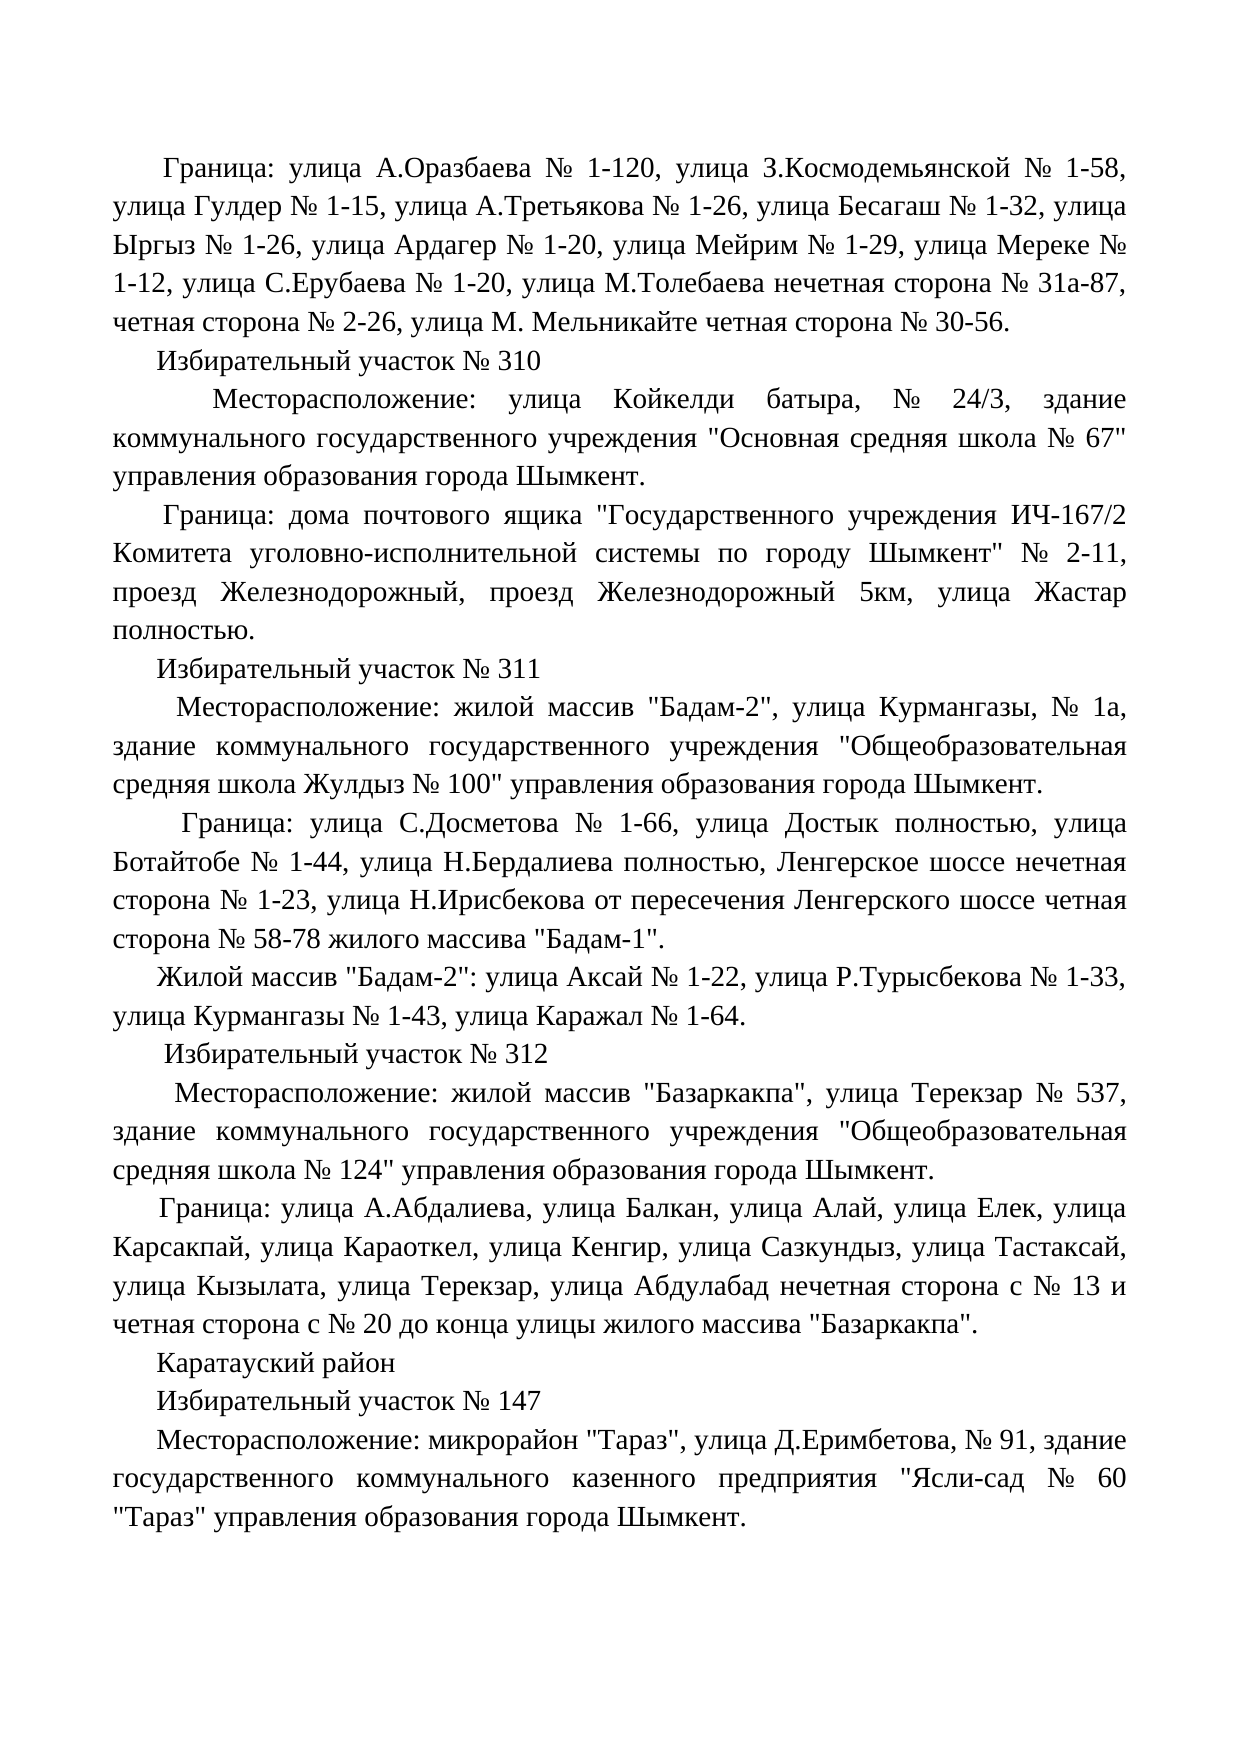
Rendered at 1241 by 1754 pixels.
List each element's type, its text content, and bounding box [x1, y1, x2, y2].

text Граница: улица С.Досметова № 1-66, улица Достык полностью, улица Ботайтобе № 1-44, улица Н.Бердалиева полностью, Ленгерское шоссе нечетная сторона № 1-23, улица Н.Ирисбекова от пересечения Ленгерского шоссе четная сторона № 58-78 жилого массива "Бадам-1". [112, 805, 1128, 954]
text Избирательный участок № 310 [112, 343, 1128, 376]
text Месторасположение: улица Койкелди батыра, № 24/3, здание коммунального государственного учреждения "Основная средняя школа № 67" управления образования города Шымкент. [112, 381, 1128, 492]
text Месторасположение: жилой массив "Бадам-2", улица Курмангазы, № 1а, здание коммунального государственного учреждения "Общеобразовательная средняя школа Жулдыз № 100" управления образования города Шымкент. [112, 689, 1128, 800]
text Граница: улица А.Абдалиева, улица Балкан, улица Алай, улица Елек, улица Карсакпай, улица Караоткел, улица Кенгир, улица Сазкундыз, улица Тастаксай, улица Кызылата, улица Терекзар, улица Абдулабад нечетная сторона с № 13 и четная сторона с № 20 до конца улицы жилого массива "Базаркакпа". [112, 1191, 1128, 1340]
text Жилой массив "Бадам-2": улица Аксай № 1-22, улица Р.Турысбекова № 1-33, улица Курмангазы № 1-43, улица Каражал № 1-64. [112, 959, 1128, 1031]
text Граница: дома почтового ящика "Государственного учреждения ИЧ-167/2 Комитета уголовно-исполнительной системы по городу Шымкент" № 2-11, проезд Железнодорожный, проезд Железнодорожный 5км, улица Жастар полностью. [112, 497, 1128, 646]
text Месторасположение: микрорайон "Тараз", улица Д.Еримбетова, № 91, здание государственного коммунального казенного предприятия "Ясли-сад № 60 "Тараз" управления образования города Шымкент. [112, 1422, 1128, 1532]
text Каратауский район [112, 1345, 1128, 1378]
text Избирательный участок № 311 [112, 651, 1128, 684]
text Избирательный участок № 312 [112, 1036, 1128, 1070]
text Месторасположение: жилой массив "Базаркакпа", улица Терекзар № 537, здание коммунального государственного учреждения "Общеобразовательная средняя школа № 124" управления образования города Шымкент. [112, 1075, 1128, 1186]
text Избирательный участок № 147 [112, 1383, 1128, 1417]
text Граница: улица А.Оразбаева № 1-120, улица З.Космодемьянской № 1-58, улица Гулдер № 1-15, улица А.Третьякова № 1-26, улица Бесагаш № 1-32, улица Ыргыз № 1-26, улица Ардагер № 1-20, улица Мейрим № 1-29, улица Мереке № 1-12, улица С.Ерубаева № 1-20, улица М.Толебаева нечетная сторона № 31а-87, четная сторона № 2-26, улица М. Мельникайте четная сторона № 30-56. [112, 150, 1128, 338]
